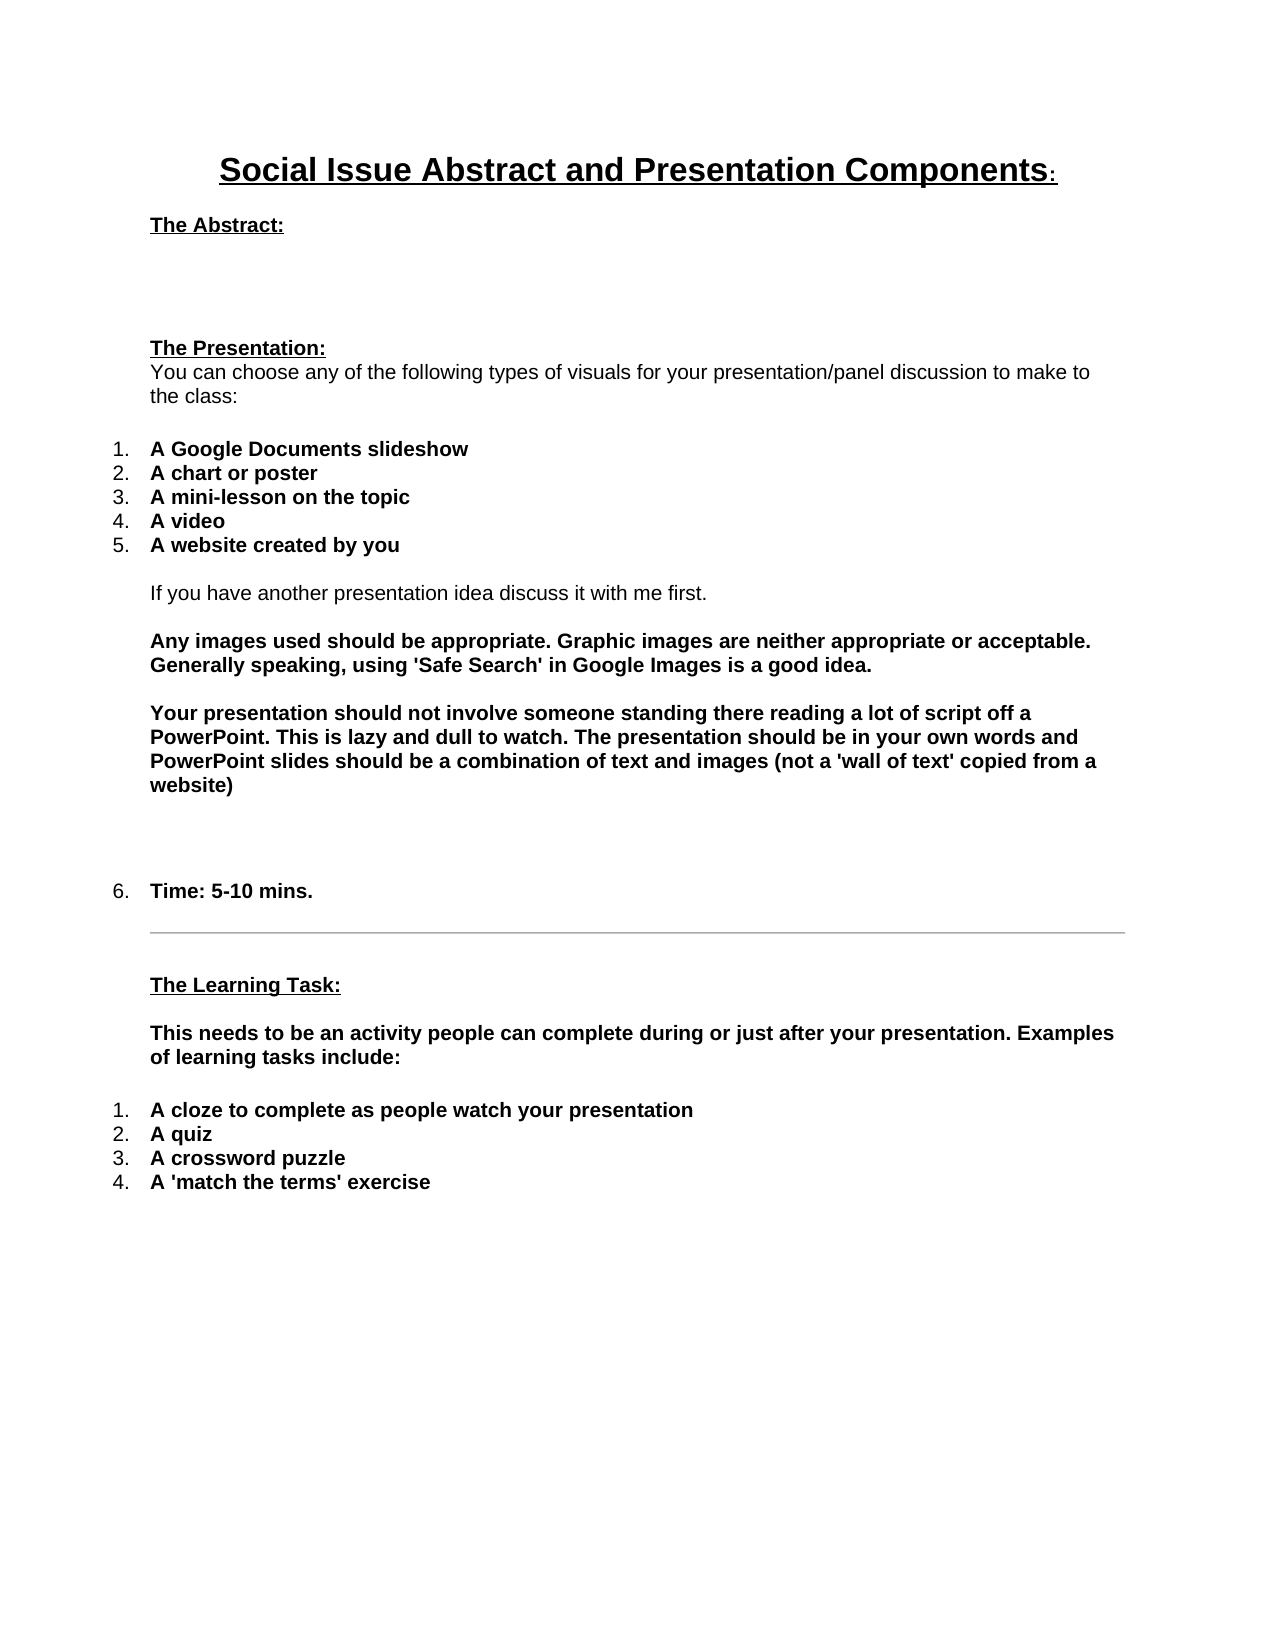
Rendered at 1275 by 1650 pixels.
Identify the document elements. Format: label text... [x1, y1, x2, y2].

list A website created by you If you have another presentation idea discuss it with me first. Any images used should be appropriate. Graphic images are neither appropriate or acceptable. Generally speaking, using 'Safe Search' in Google Images is a good idea. Your presentation should not involve someone standing there reading a lot of script off a PowerPoint. This is lazy and dull to watch. The presentation should be in your own words and PowerPoint slides should be a combination of text and images (not a 'wall of text' copied from a website) [112, 533, 1125, 797]
list A mini-lesson on the topic [112, 485, 1125, 509]
list A 'match the terms' exercise [112, 1169, 1125, 1193]
text The Learning Task: This needs to be an activity people can complete during or just after your presentation. Examples of learning tasks include: [150, 973, 1125, 1068]
list A video [112, 509, 1125, 533]
list A quiz [112, 1122, 1125, 1146]
list Time: 5-10 mins. [112, 879, 1125, 903]
list A cloze to complete as people watch your presentation [112, 1098, 1125, 1122]
text The Presentation: You can choose any of the following types of visuals for your presentation/panel discussion to make to the class: [150, 336, 1125, 408]
text The Abstract: [150, 212, 1125, 236]
list A crossword puzzle [112, 1146, 1125, 1169]
list A Google Documents slideshow [112, 437, 1125, 461]
list A chart or poster [112, 461, 1125, 485]
text Social Issue Abstract and Presentation Components: [150, 150, 1125, 188]
